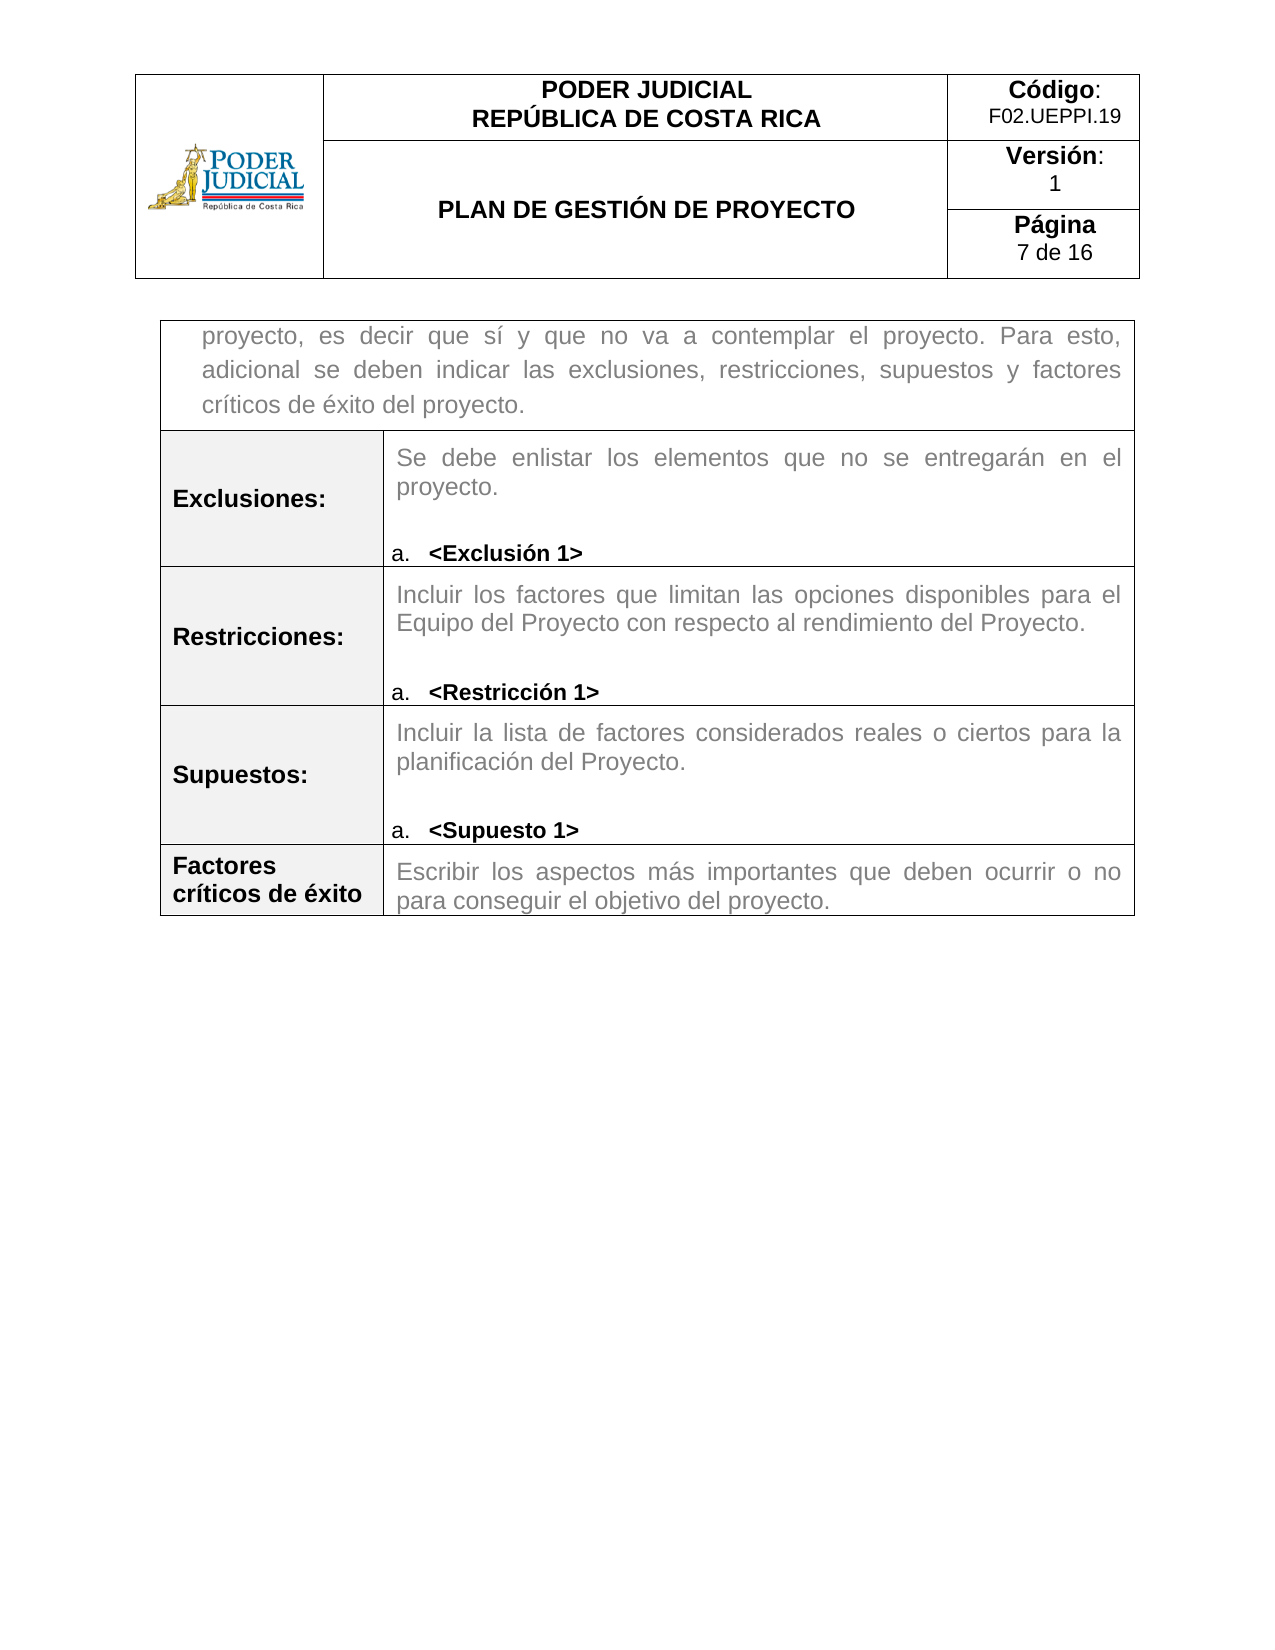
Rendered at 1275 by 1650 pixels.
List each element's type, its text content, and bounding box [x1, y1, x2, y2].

table_cell Factores críticos de éxito [161, 845, 383, 914]
table_cell Se debe enlistar los elementos que no se entregarán en el proyecto. <Exclusión 1> [384, 431, 1134, 566]
table_cell Escribir los aspectos más importantes que deben ocurrir o no para conseguir el objetivo del proyecto. [384, 845, 1134, 914]
table_cell Incluir los factores que limitan las opciones disponibles para el Equipo del Proyecto con respecto al rendimiento del Proyecto. <Restricción 1> [384, 567, 1134, 705]
table_cell Restricciones: [161, 567, 383, 705]
table_cell Incluir la lista de factores considerados reales o ciertos para la planificación del Proyecto. <Supuesto 1> [384, 706, 1134, 843]
table_cell Supuestos: [161, 706, 383, 843]
table_cell Exclusiones: [161, 431, 383, 566]
picture [143, 133, 316, 220]
